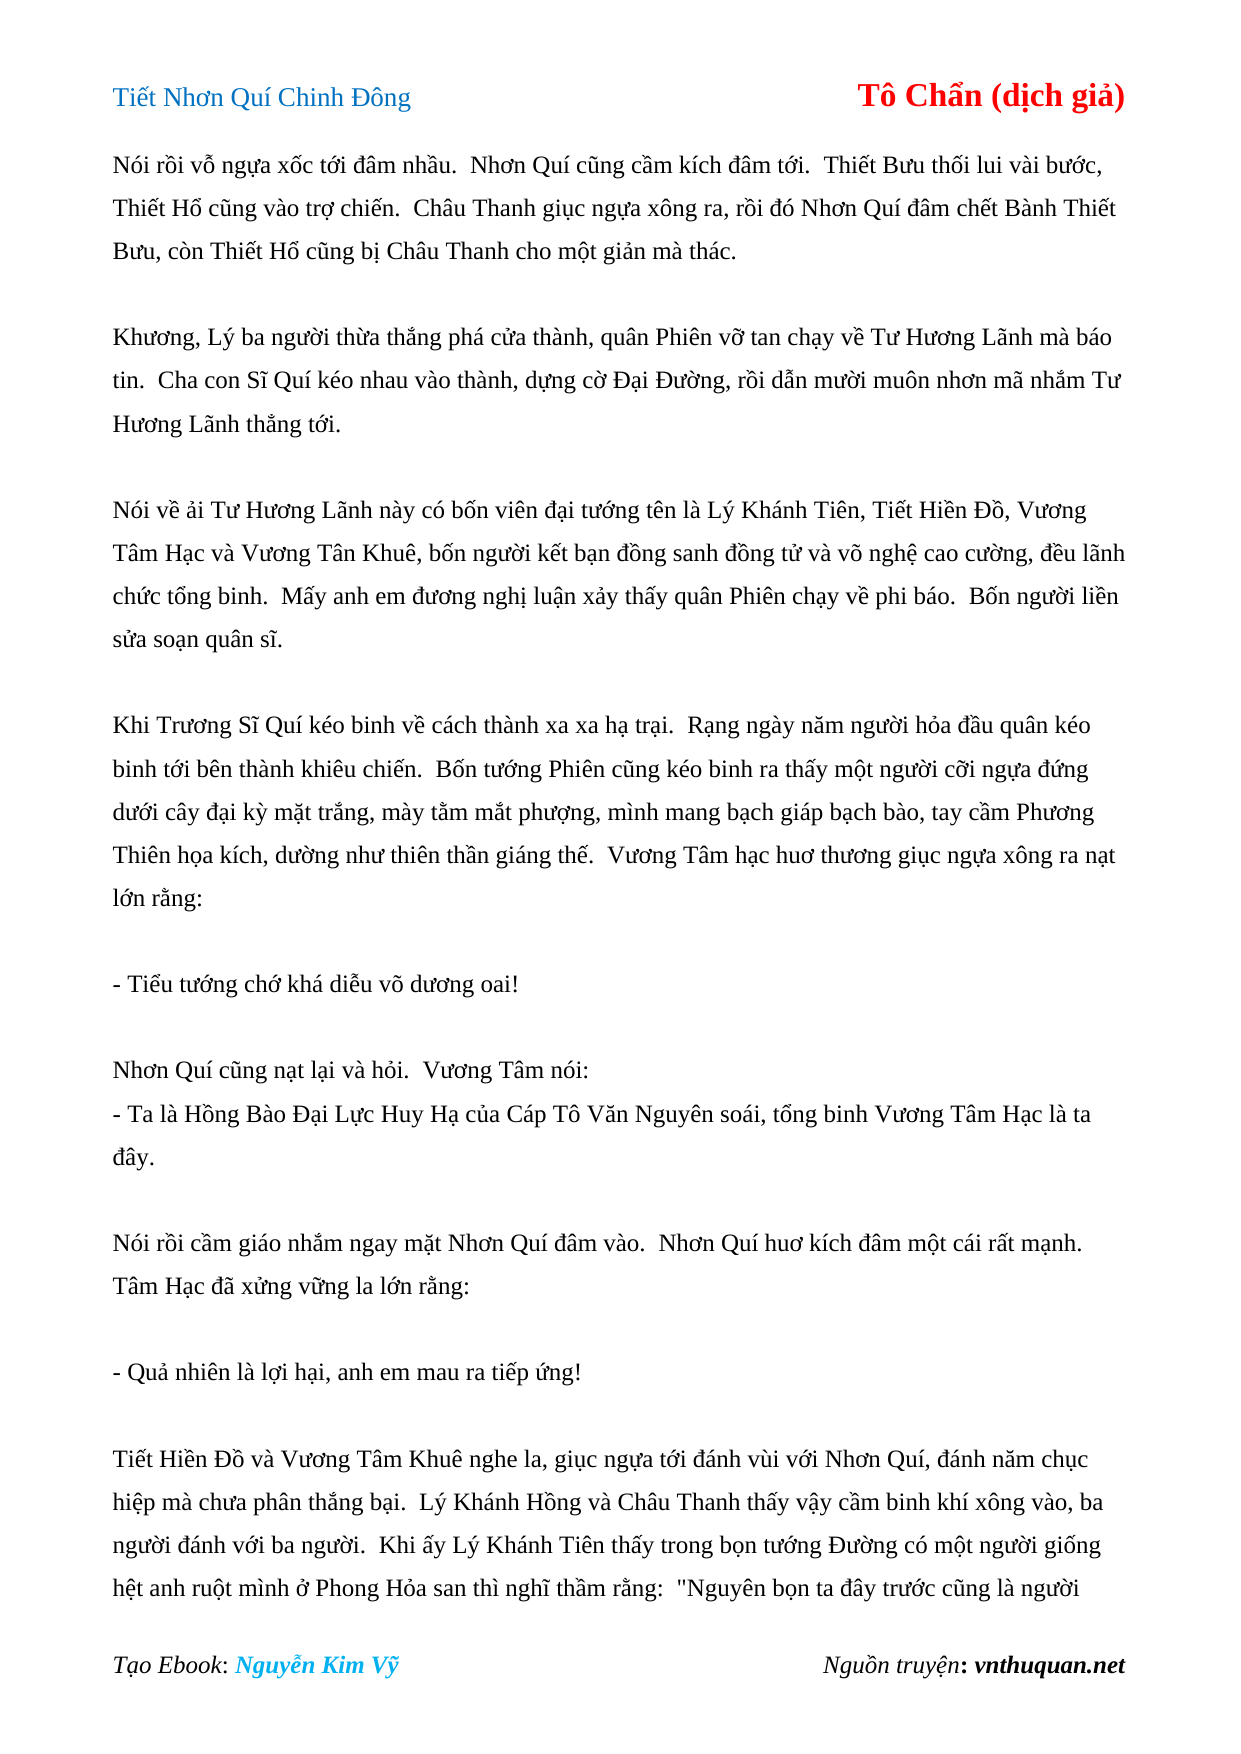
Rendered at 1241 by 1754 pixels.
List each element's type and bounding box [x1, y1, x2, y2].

text [112, 150, 1128, 1602]
